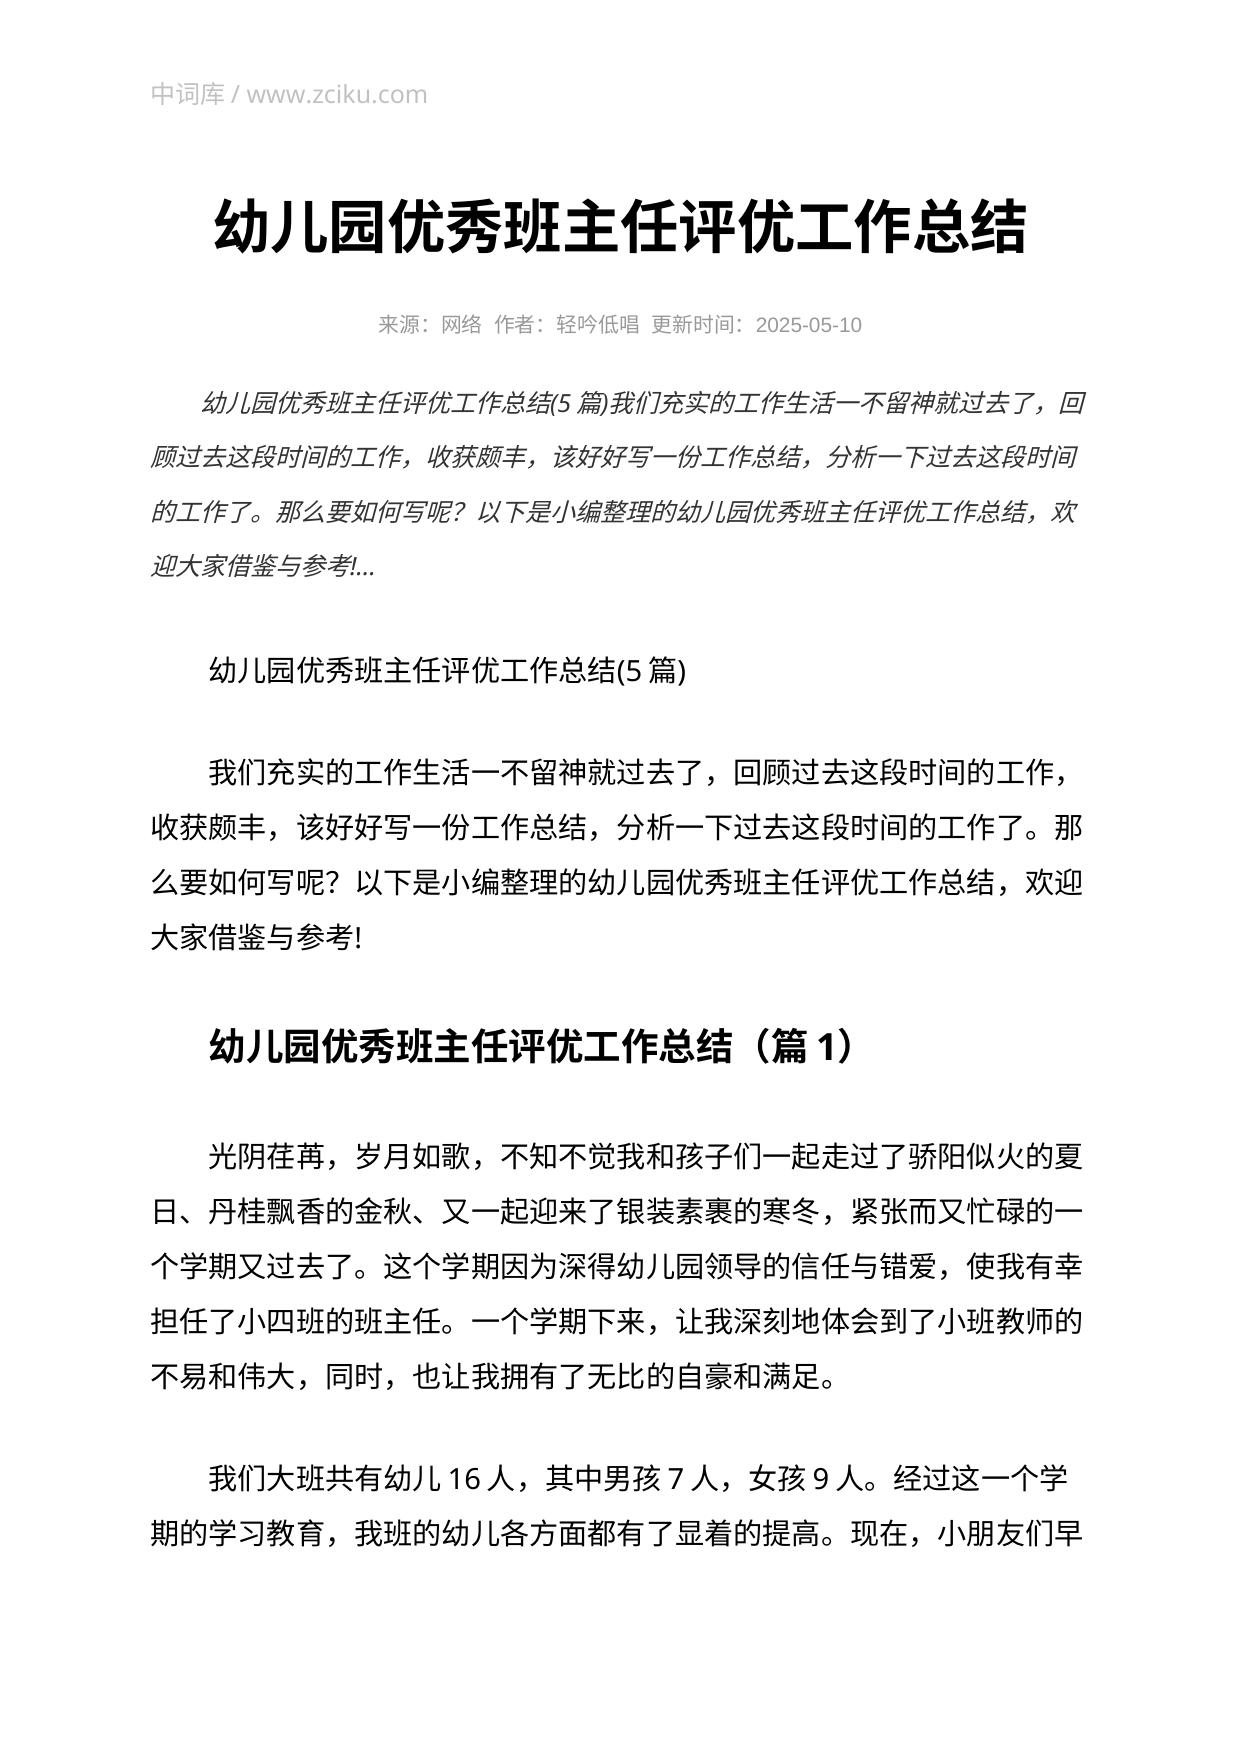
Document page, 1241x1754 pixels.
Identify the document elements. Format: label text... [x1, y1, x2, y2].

text 幼儿园优秀班主任评优工作总结(5篇)我们充实的工作生活一不留神就过去了，回顾过去这段时间的工作，收获颇丰，该好好写一份工作总结，分析一下过去这段时间的工作了。那么要如何写呢？以下是小编整理的幼儿园优秀班主任评优工作总结，欢迎大家借鉴与参考!... [150, 383, 1090, 583]
text 光阴荏苒，岁月如歌，不知不觉我和孩子们一起走过了骄阳似火的夏日、丹桂飘香的金秋、又一起迎来了银装素裹的寒冬，紧张而又忙碌的一个学期又过去了。这个学期因为深得幼儿园领导的信任与错爱，使我有幸担任了小四班的班主任。一个学期下来，让我深刻地体会到了小班教师的不易和伟大，同时，也让我拥有了无比的自豪和满足。 [150, 1134, 1090, 1396]
text 幼儿园优秀班主任评优工作总结(5篇) [150, 648, 1090, 690]
text 来源：网络 作者：轻吟低唱 更新时间：2025-05-10 [150, 313, 1090, 337]
text 我们充实的工作生活一不留神就过去了，回顾过去这段时间的工作，收获颇丰，该好好写一份工作总结，分析一下过去这段时间的工作了。那么要如何写呢？以下是小编整理的幼儿园优秀班主任评优工作总结，欢迎大家借鉴与参考! [150, 750, 1090, 957]
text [150, 1455, 1090, 1553]
text 幼儿园优秀班主任评优工作总结（篇1） [150, 1016, 1090, 1071]
subtitle 幼儿园优秀班主任评优工作总结 [150, 181, 1090, 266]
